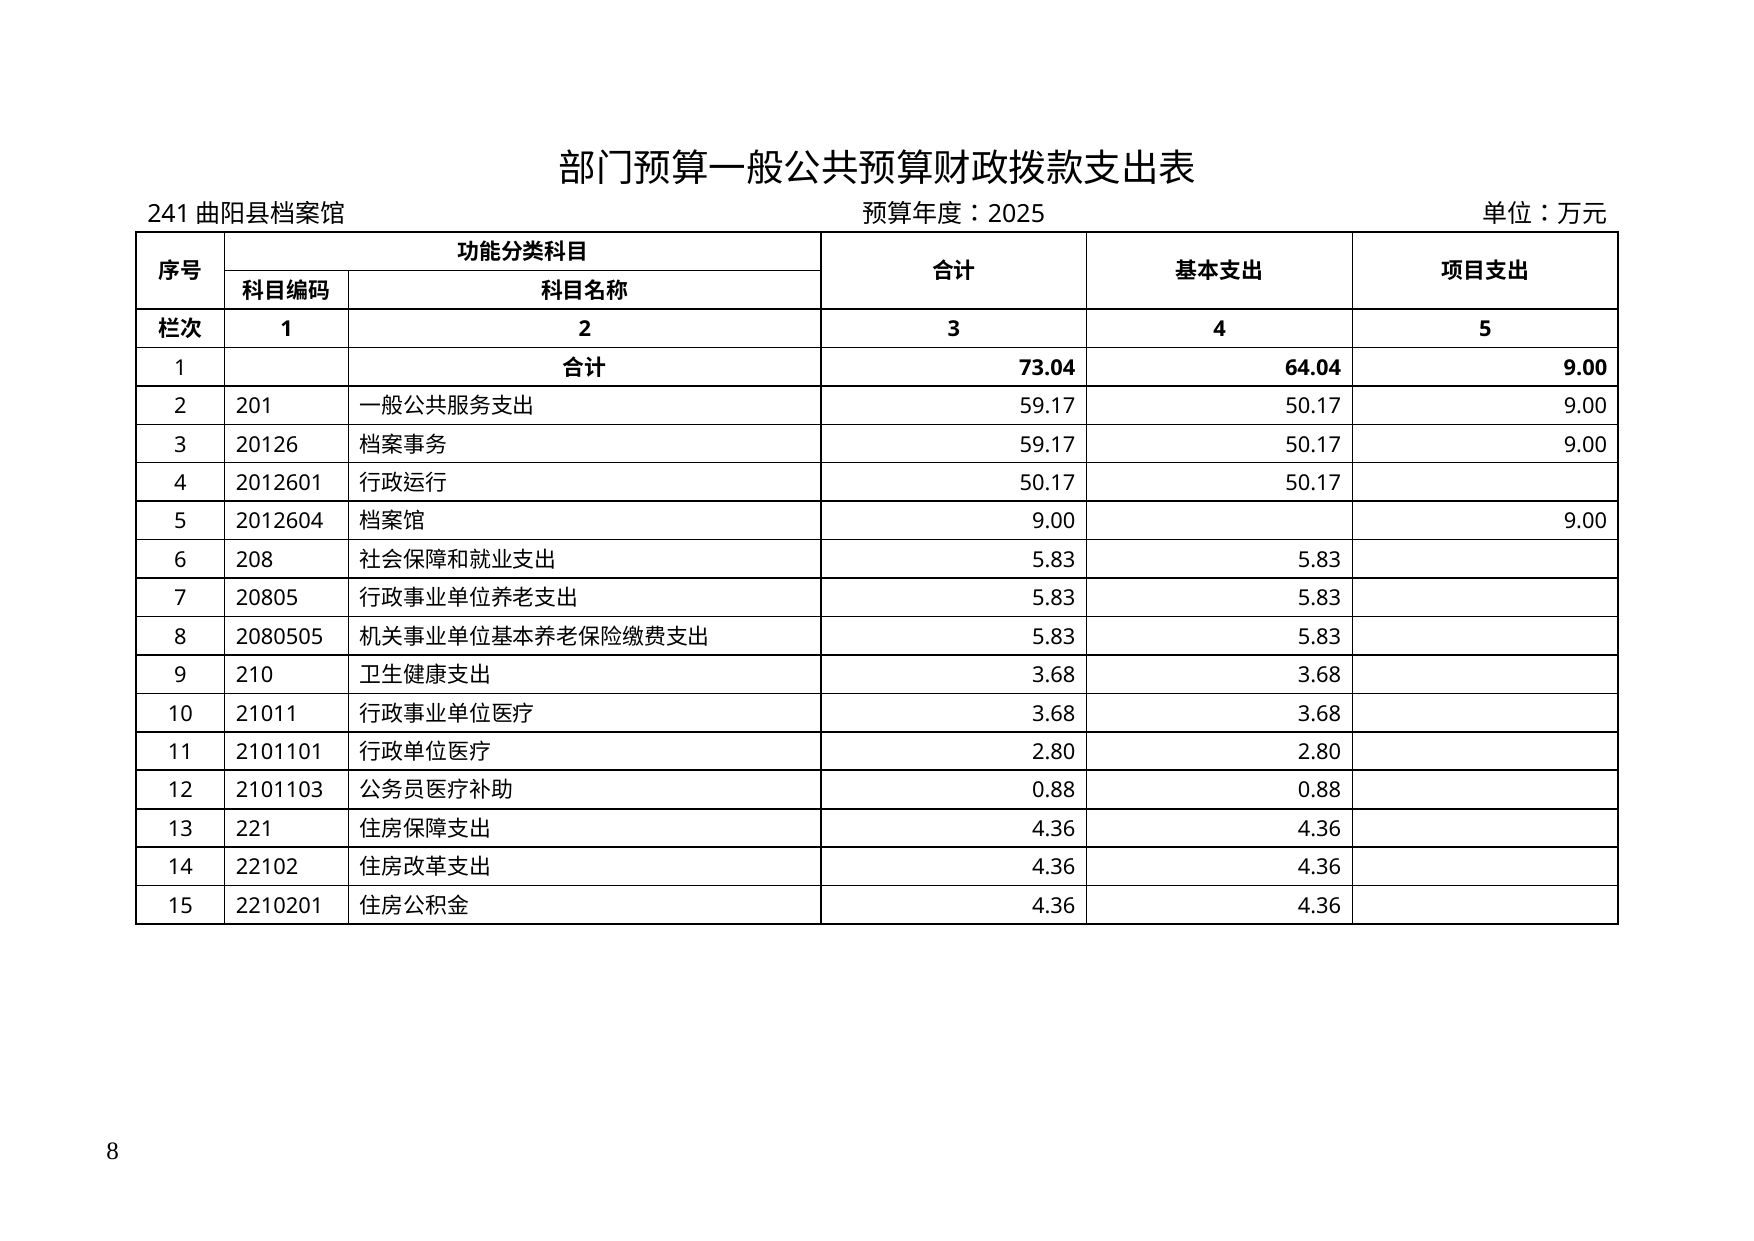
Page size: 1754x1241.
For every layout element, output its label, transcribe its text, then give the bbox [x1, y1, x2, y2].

table_cell [1353, 463, 1617, 500]
table_cell 10 [137, 694, 224, 731]
table_cell [1353, 848, 1617, 885]
table_cell 3.68 [1087, 656, 1352, 692]
table_cell 9.00 [1353, 348, 1617, 385]
table_cell 3 [137, 425, 224, 462]
table_cell 11 [137, 733, 224, 769]
table_cell 22102 [225, 848, 348, 885]
table_cell 科目编码 [225, 271, 348, 308]
table_cell 基本支出 [1087, 233, 1352, 308]
table_cell [1353, 540, 1617, 577]
table_cell 21011 [225, 694, 348, 731]
table_cell 201 [225, 387, 348, 423]
table_cell [1353, 810, 1617, 846]
table_cell 4.36 [1087, 848, 1352, 885]
table_cell 科目名称 [349, 271, 820, 308]
table_cell 栏次 [137, 310, 224, 347]
table_cell 50.17 [822, 463, 1086, 500]
table_cell 住房保障支出 [349, 810, 820, 846]
table_cell 2101101 [225, 733, 348, 769]
table_cell [1353, 771, 1617, 808]
table_cell 0.88 [1087, 771, 1352, 808]
table_cell 3.68 [1087, 694, 1352, 731]
table_cell 合计 [349, 348, 820, 385]
table_cell 4.36 [822, 848, 1086, 885]
table_cell 行政单位医疗 [349, 733, 820, 769]
text 部门预算一般公共预算财政拨款支出表 [106, 142, 1648, 193]
table_cell 4.36 [822, 886, 1086, 923]
table_cell 5.83 [822, 540, 1086, 577]
table_cell 5.83 [1087, 617, 1352, 654]
table_cell 8 [137, 617, 224, 654]
table_cell 9.00 [1353, 387, 1617, 423]
table_cell 59.17 [822, 425, 1086, 462]
table_cell 2080505 [225, 617, 348, 654]
table_cell 2210201 [225, 886, 348, 923]
table_header 单位：万元 [1087, 195, 1617, 231]
table_cell 4.36 [1087, 886, 1352, 923]
table_cell 73.04 [822, 348, 1086, 385]
table_cell 行政运行 [349, 463, 820, 500]
table_cell 公务员医疗补助 [349, 771, 820, 808]
table_cell 2.80 [1087, 733, 1352, 769]
table_cell 50.17 [1087, 463, 1352, 500]
table_header 预算年度：2025 [822, 195, 1086, 231]
table_cell 4 [1087, 310, 1352, 347]
table_cell 2012601 [225, 463, 348, 500]
table_cell 7 [137, 579, 224, 616]
table_cell 15 [137, 886, 224, 923]
table_cell [1353, 886, 1617, 923]
table_cell 2.80 [822, 733, 1086, 769]
table_cell 6 [137, 540, 224, 577]
table_cell 行政事业单位养老支出 [349, 579, 820, 616]
table_cell 5 [137, 502, 224, 539]
table_cell 64.04 [1087, 348, 1352, 385]
table_cell 社会保障和就业支出 [349, 540, 820, 577]
table_cell 4.36 [1087, 810, 1352, 846]
table_cell 卫生健康支出 [349, 656, 820, 692]
table_cell 住房改革支出 [349, 848, 820, 885]
table_cell 210 [225, 656, 348, 692]
table_cell 14 [137, 848, 224, 885]
table_cell 3.68 [822, 694, 1086, 731]
table_cell 221 [225, 810, 348, 846]
table_cell 一般公共服务支出 [349, 387, 820, 423]
table_cell 12 [137, 771, 224, 808]
table_cell 2 [349, 310, 820, 347]
table_cell 档案馆 [349, 502, 820, 539]
table_cell 5.83 [1087, 540, 1352, 577]
table_cell [225, 348, 348, 385]
table_cell [1353, 694, 1617, 731]
table_cell 20126 [225, 425, 348, 462]
table_cell 1 [137, 348, 224, 385]
table_cell 项目支出 [1353, 233, 1617, 308]
table_cell [1353, 656, 1617, 692]
table_cell 50.17 [1087, 387, 1352, 423]
table_cell 机关事业单位基本养老保险缴费支出 [349, 617, 820, 654]
table_cell 3 [822, 310, 1086, 347]
table_cell 5 [1353, 310, 1617, 347]
table_cell 9.00 [822, 502, 1086, 539]
table_cell 0.88 [822, 771, 1086, 808]
table_cell 2101103 [225, 771, 348, 808]
table_cell 5.83 [822, 579, 1086, 616]
table_cell 9.00 [1353, 502, 1617, 539]
table_cell [1353, 579, 1617, 616]
table_cell 4 [137, 463, 224, 500]
table_cell 13 [137, 810, 224, 846]
table_cell 住房公积金 [349, 886, 820, 923]
table_cell 208 [225, 540, 348, 577]
table_cell 5.83 [822, 617, 1086, 654]
table_cell 2 [137, 387, 224, 423]
table_cell [1087, 502, 1352, 539]
table_cell 行政事业单位医疗 [349, 694, 820, 731]
table_cell 1 [225, 310, 348, 347]
table_cell 59.17 [822, 387, 1086, 423]
table_cell [1353, 617, 1617, 654]
table_cell 5.83 [1087, 579, 1352, 616]
table_cell 功能分类科目 [225, 233, 820, 270]
table_cell 9 [137, 656, 224, 692]
table_cell 序号 [137, 233, 224, 308]
table_cell 合计 [822, 233, 1086, 308]
table_cell 4.36 [822, 810, 1086, 846]
table_cell 档案事务 [349, 425, 820, 462]
table_cell [1353, 733, 1617, 769]
table_header 241曲阳县档案馆 [137, 195, 820, 231]
table_cell 50.17 [1087, 425, 1352, 462]
table_cell 9.00 [1353, 425, 1617, 462]
table_cell 2012604 [225, 502, 348, 539]
table_cell 20805 [225, 579, 348, 616]
table_cell 3.68 [822, 656, 1086, 692]
